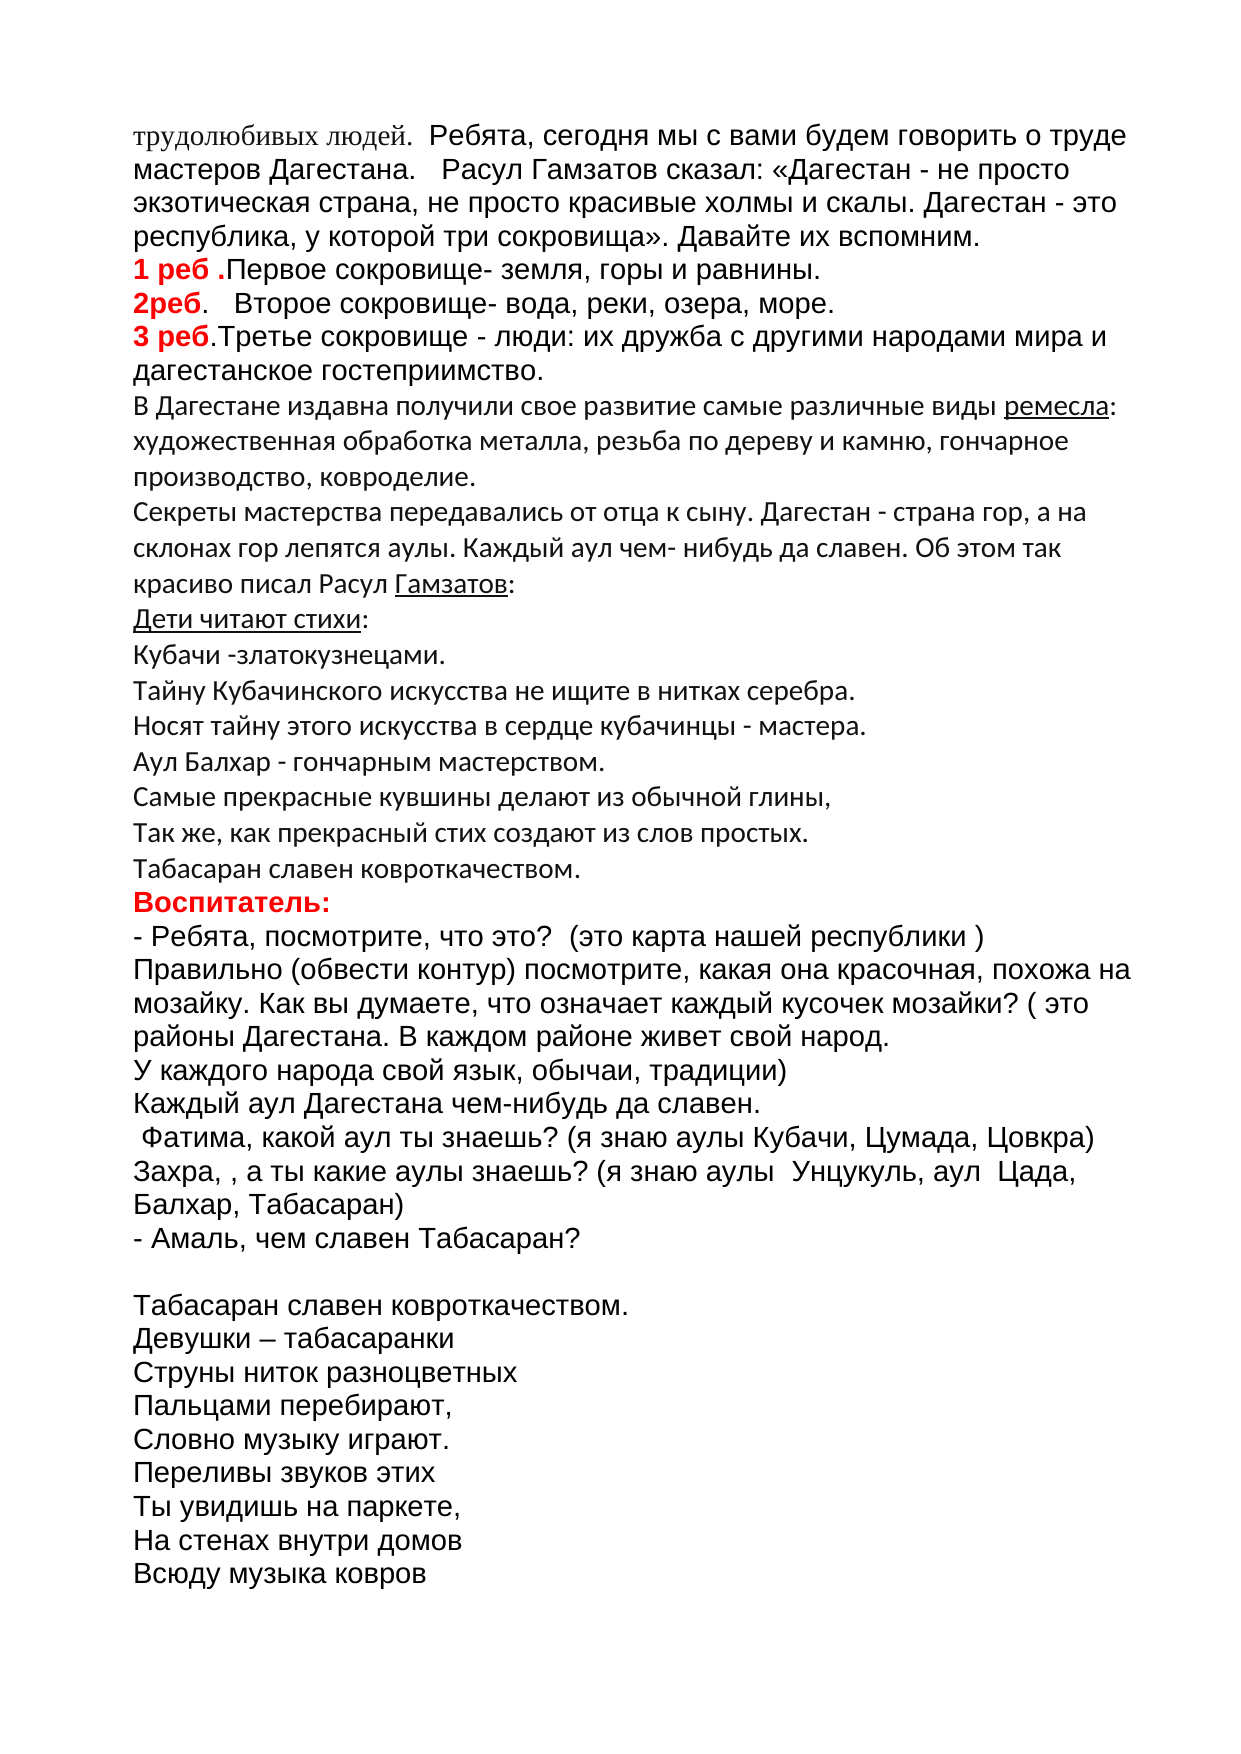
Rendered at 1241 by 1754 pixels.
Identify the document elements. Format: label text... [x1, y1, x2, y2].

text Всюду музыка ковров [133, 1556, 1152, 1590]
text 3 реб.Третье сокровище - люди: их дружба с другими народами мира и дагестанское гостеприимство. [133, 319, 1152, 387]
text - Ребята, посмотрите, что это? (это карта нашей республики ) [133, 919, 1152, 952]
text Табасаран славен ковроткачеством. [133, 1288, 1152, 1321]
text Аул Балхар - гончарным мастерством. [133, 743, 1152, 778]
text Струны ниток разноцветных [133, 1355, 1152, 1388]
text Так же, как прекрасный стих создают из слов простых. [133, 814, 1152, 850]
text 1 реб .Первое сокровище- земля, горы и равнины. [133, 252, 1152, 286]
text Носят тайну этого искусства в сердце кубачинцы - мастера. [133, 707, 1152, 743]
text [133, 118, 1152, 252]
text Каждый аул Дагестана чем-нибудь да славен. [133, 1087, 1152, 1120]
text Воспитатель: [133, 885, 1152, 919]
text Фатима, какой аул ты знаешь? (я знаю аулы Кубачи, Цумада, Цовкра) Захра, , а ты какие аулы знаешь? (я знаю аулы Унцукуль, аул Цада, Балхар, Табасаран) [133, 1120, 1152, 1221]
text В Дагестане издавна получили свое развитие самые различные виды ремесла: художественная обработка металла, резьба по дереву и камню, гончарное производство, ковроделие. [133, 387, 1152, 493]
text Табасаран славен ковроткачеством. [133, 850, 1152, 885]
text Дети читают стихи: [133, 600, 1152, 636]
text Пальцами перебирают, [133, 1388, 1152, 1422]
text - Амаль, чем славен Табасаран? [133, 1221, 1152, 1254]
text Тайну Кубачинского искусства не ищите в нитках серебра. [133, 672, 1152, 707]
text 2реб. Второе сокровище- вода, реки, озера, море. [133, 286, 1152, 319]
text У каждого народа свой язык, обычаи, традиции) [133, 1053, 1152, 1087]
text Девушки – табасаранки [133, 1321, 1152, 1355]
text Кубачи -златокузнецами. [133, 636, 1152, 672]
text Словно музыку играют. [133, 1422, 1152, 1456]
text Переливы звуков этих [133, 1456, 1152, 1489]
text Самые прекрасные кувшины делают из обычной глины, [133, 778, 1152, 814]
text Ты увидишь на паркете, [133, 1489, 1152, 1523]
text Правильно (обвести контур) посмотрите, какая она красочная, похожа на мозайку. Как вы думаете, что означает каждый кусочек мозайки? ( это районы Дагестана. В каждом районе живет свой народ. [133, 952, 1152, 1053]
text На стенах внутри домов [133, 1523, 1152, 1556]
text Секреты мастерства передавались от отца к сыну. Дагестан - страна гор, а на склонах гор лепятся аулы. Каждый аул чем- нибудь да славен. Об этом так красиво писал Расул Гамзатов: [133, 493, 1152, 600]
